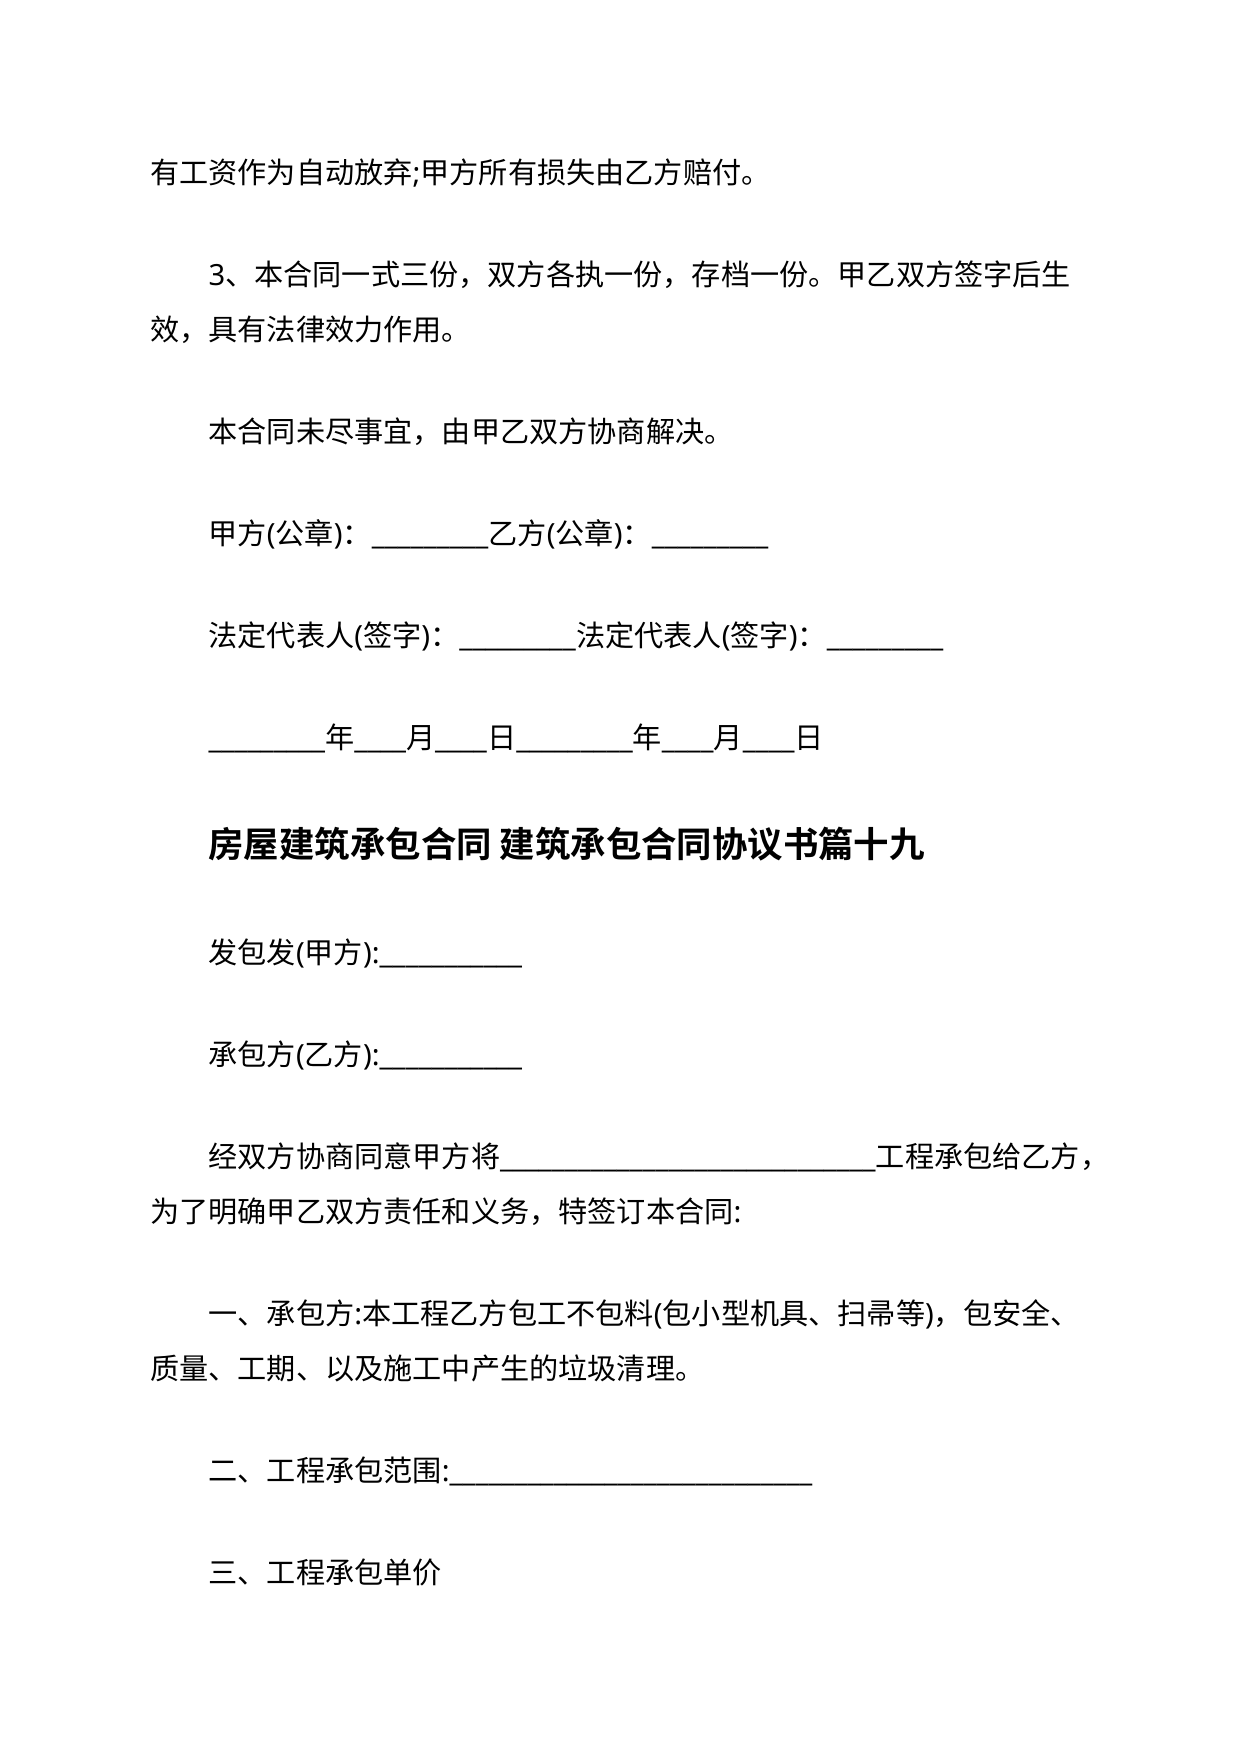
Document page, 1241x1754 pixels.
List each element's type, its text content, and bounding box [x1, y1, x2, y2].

text 经双方协商同意甲方将_____________________________工程承包给乙方，为了明确甲乙双方责任和义务，特签订本合同: [150, 1134, 1090, 1231]
text 本合同未尽事宜，由甲乙双方协商解决。 [150, 409, 1090, 451]
text 甲方(公章)：_________乙方(公章)：_________ [150, 511, 1090, 553]
text 发包发(甲方):___________ [150, 930, 1090, 972]
text 二、工程承包范围:____________________________ [150, 1448, 1090, 1490]
text 房屋建筑承包合同 建筑承包合同协议书篇十九 [150, 816, 1090, 868]
text 法定代表人(签字)：_________法定代表人(签字)：_________ [150, 612, 1090, 655]
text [150, 150, 1090, 192]
text 3、本合同一式三份，双方各执一份，存档一份。甲乙双方签字后生效，具有法律效力作用。 [150, 252, 1090, 349]
text 一、承包方:本工程乙方包工不包料(包小型机具、扫帚等)，包安全、质量、工期、以及施工中产生的垃圾清理。 [150, 1291, 1090, 1388]
text 承包方(乙方):___________ [150, 1032, 1090, 1074]
text _________年____月____日_________年____月____日 [150, 714, 1090, 757]
text 三、工程承包单价 [150, 1549, 1090, 1592]
